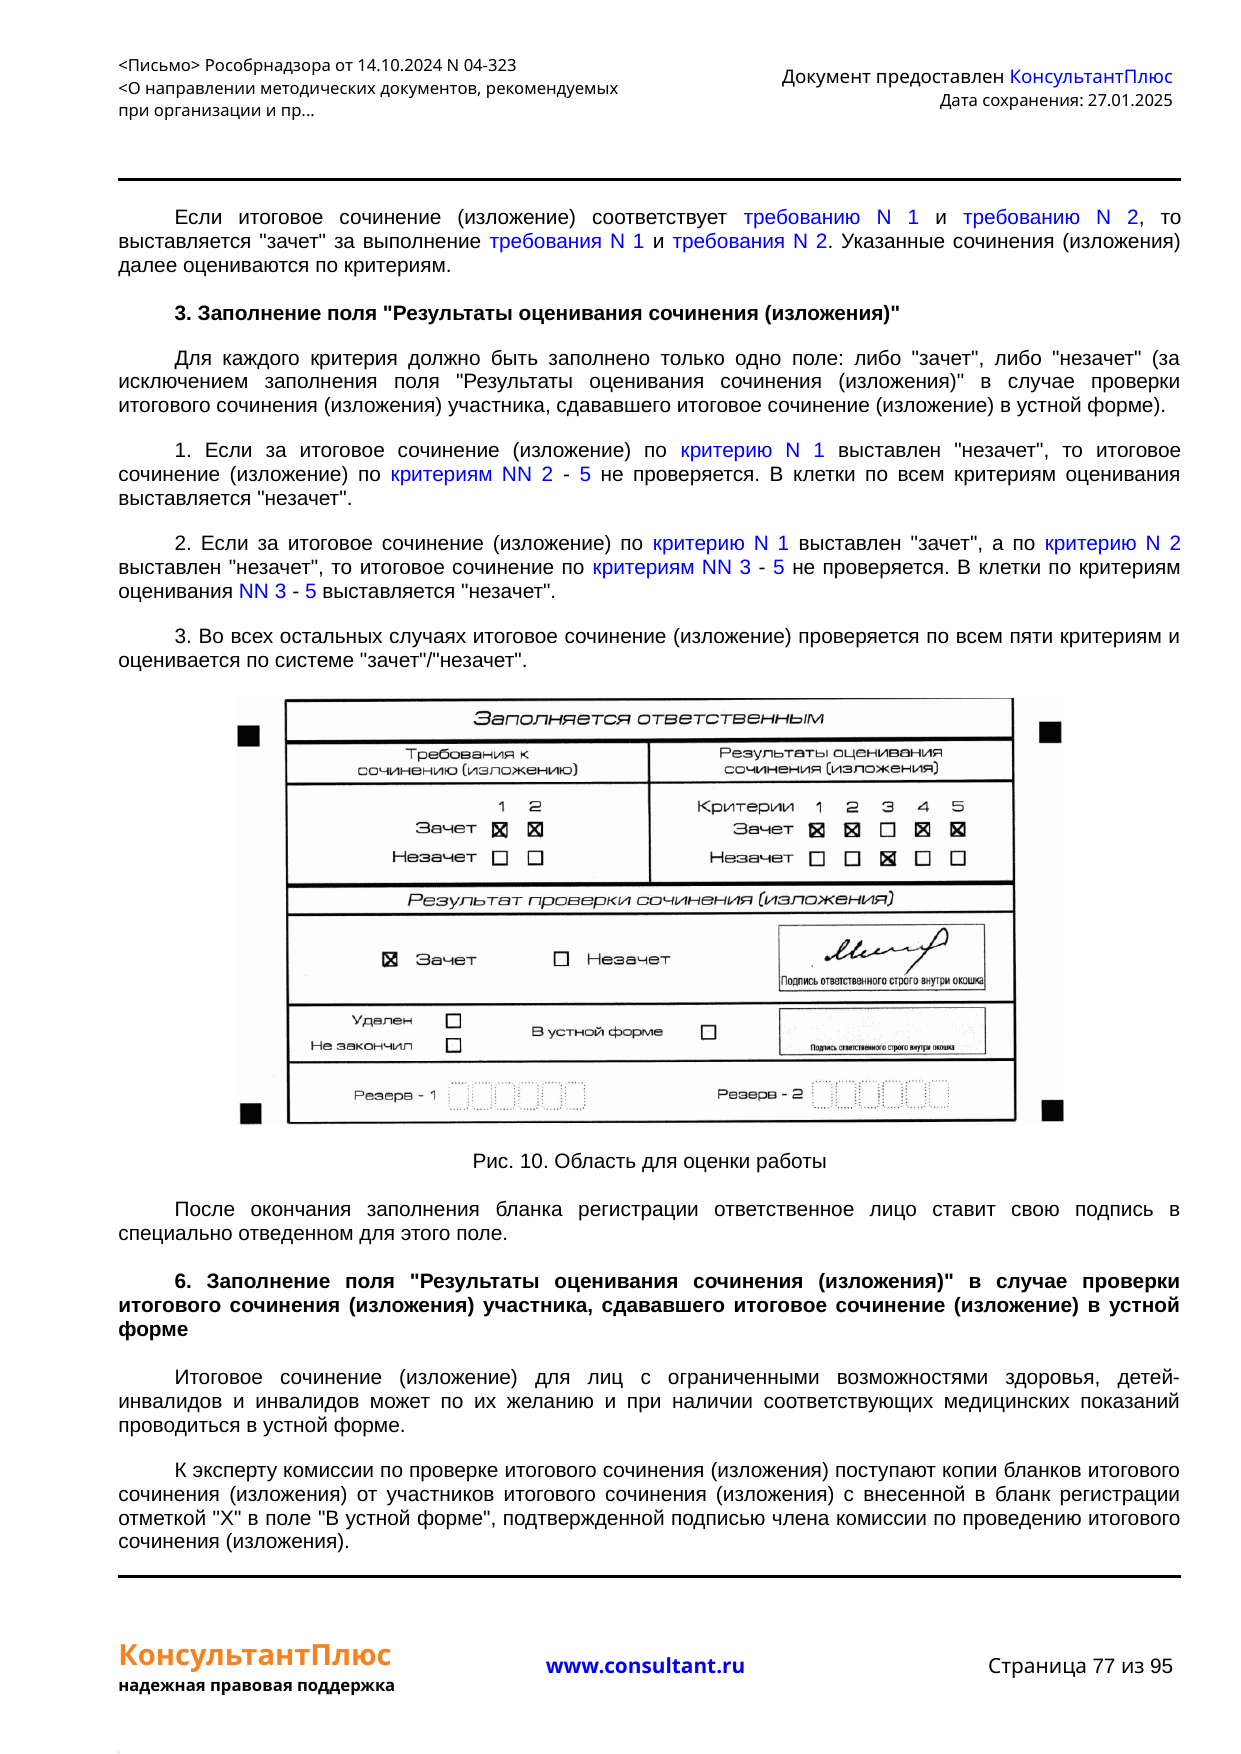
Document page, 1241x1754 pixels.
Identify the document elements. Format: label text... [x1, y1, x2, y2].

picture [234, 695, 1066, 1126]
text Если итоговое сочинение (изложение) соответствует требованию N 1 и требованию N 2, то выставляется "зачет" за выполнение требования N 1 и требования N 2. Указанные сочинения (изложения) далее оцениваются по критериям. [118, 205, 1181, 277]
text После окончания заполнения бланка регистрации ответственное лицо ставит свою подпись в специально отведенном для этого поле. [118, 1197, 1181, 1245]
text 1. Если за итоговое сочинение (изложение) по критерию N 1 выставлен "незачет", то итоговое сочинение (изложение) по критериям NN 2 - 5 не проверяется. В клетки по всем критериям оценивания выставляется "незачет". [118, 438, 1181, 510]
text Итоговое сочинение (изложение) для лиц с ограниченными возможностями здоровья, детей-инвалидов и инвалидов может по их желанию и при наличии соответствующих медицинских показаний проводиться в устной форме. [118, 1365, 1181, 1437]
title 6. Заполнение поля "Результаты оценивания сочинения (изложения)" в случае проверки итогового сочинения (изложения) участника, сдававшего итоговое сочинение (изложение) в устной форме [118, 1269, 1181, 1341]
text К эксперту комиссии по проверке итогового сочинения (изложения) поступают копии бланков итогового сочинения (изложения) от участников итогового сочинения (изложения) с внесенной в бланк регистрации отметкой "X" в поле "В устной форме", подтвержденной подписью члена комиссии по проведению итогового сочинения (изложения). [118, 1457, 1181, 1553]
text Рис. 10. Область для оценки работы [118, 1149, 1181, 1173]
title 3. Заполнение поля "Результаты оценивания сочинения (изложения)" [118, 301, 1181, 324]
text 3. Во всех остальных случаях итоговое сочинение (изложение) проверяется по всем пяти критериям и оценивается по системе "зачет"/"незачет". [118, 623, 1181, 671]
text 2. Если за итоговое сочинение (изложение) по критерию N 1 выставлен "зачет", а по критерию N 2 выставлен "незачет", то итоговое сочинение по критериям NN 3 - 5 не проверяется. В клетки по критериям оценивания NN 3 - 5 выставляется "незачет". [118, 531, 1181, 603]
text Для каждого критерия должно быть заполнено только одно поле: либо "зачет", либо "незачет" (за исключением заполнения поля "Результаты оценивания сочинения (изложения)" в случае проверки итогового сочинения (изложения) участника, сдававшего итоговое сочинение (изложение) в устной форме). [118, 345, 1181, 417]
